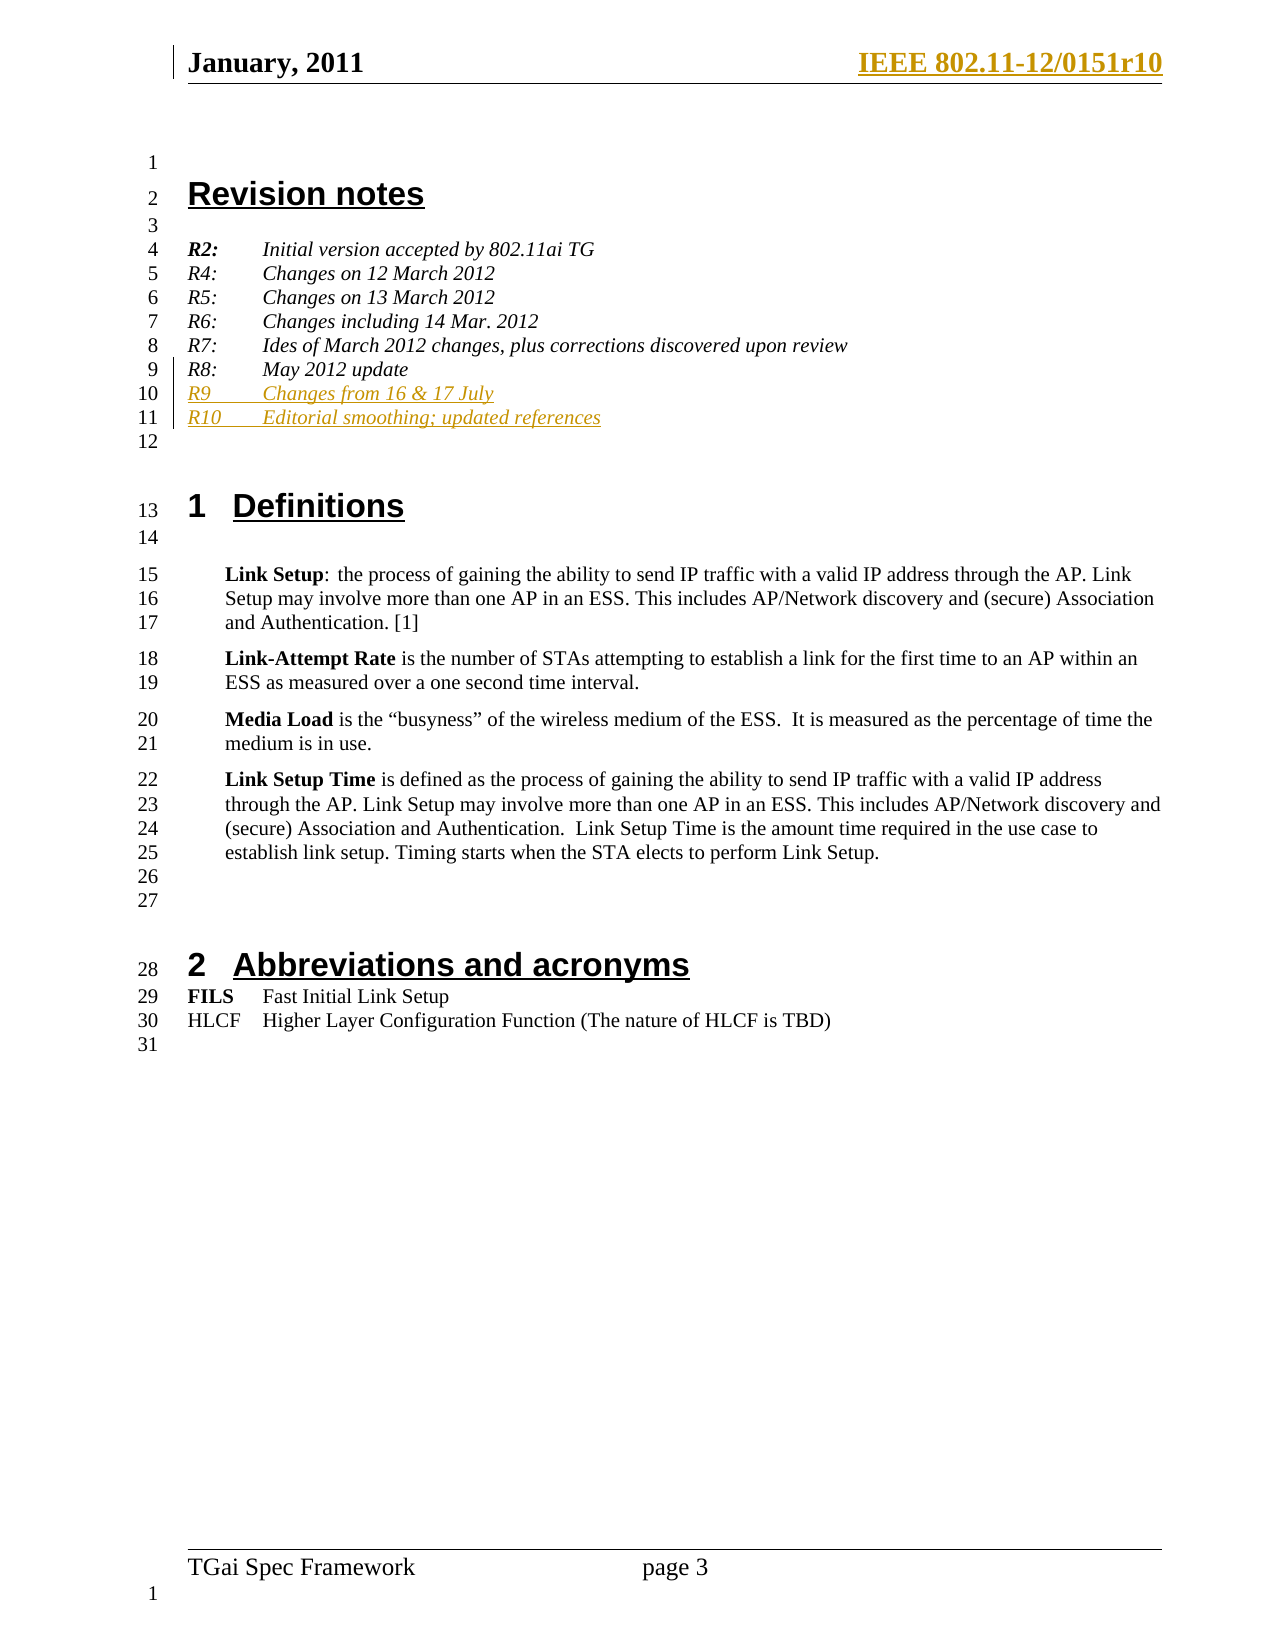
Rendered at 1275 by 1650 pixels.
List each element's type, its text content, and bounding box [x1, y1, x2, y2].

text R6: Changes including 14 Mar. 2012 [187, 309, 1162, 333]
text Link Setup Time is defined as the process of gaining the ability to send IP traffic with a valid IP address through the AP. Link Setup may involve more than one AP in an ESS. This includes AP/Network discovery and (secure) Association and Authentication. Link Setup Time is the amount time required in the use case to establish link setup. Timing starts when the STA elects to perform Link Setup. [225, 767, 1162, 864]
text R7: Ides of March 2012 changes, plus corrections discovered upon review [187, 333, 1162, 357]
text R8: May 2012 update [187, 357, 1162, 381]
text R2: Initial version accepted by 802.11ai TG [187, 237, 1162, 261]
text Media Load is the “busyness” of the wireless medium of the ESS. It is measured as the percentage of time the medium is in use. [225, 707, 1162, 755]
text HLCF Higher Layer Configuration Function (The nature of HLCF is TBD) [187, 1008, 1162, 1032]
text R4: Changes on 12 March 2012 [187, 261, 1162, 285]
text Revision notes [187, 174, 1162, 212]
text Link-Attempt Rate is the number of STAs attempting to establish a link for the first time to an AP within an ESS as measured over a one second time interval. [225, 646, 1162, 694]
text FILS Fast Initial Link Setup [187, 983, 1162, 1008]
subtitle Definitions [187, 486, 1162, 525]
subtitle Abbreviations and acronyms [187, 945, 1162, 983]
text R5: Changes on 13 March 2012 [187, 285, 1162, 309]
text Link Setup: the process of gaining the ability to send IP traffic with a valid IP address through the AP. Link Setup may involve more than one AP in an ESS. This includes AP/Network discovery and (secure) Association and Authentication. [1] [225, 561, 1162, 634]
